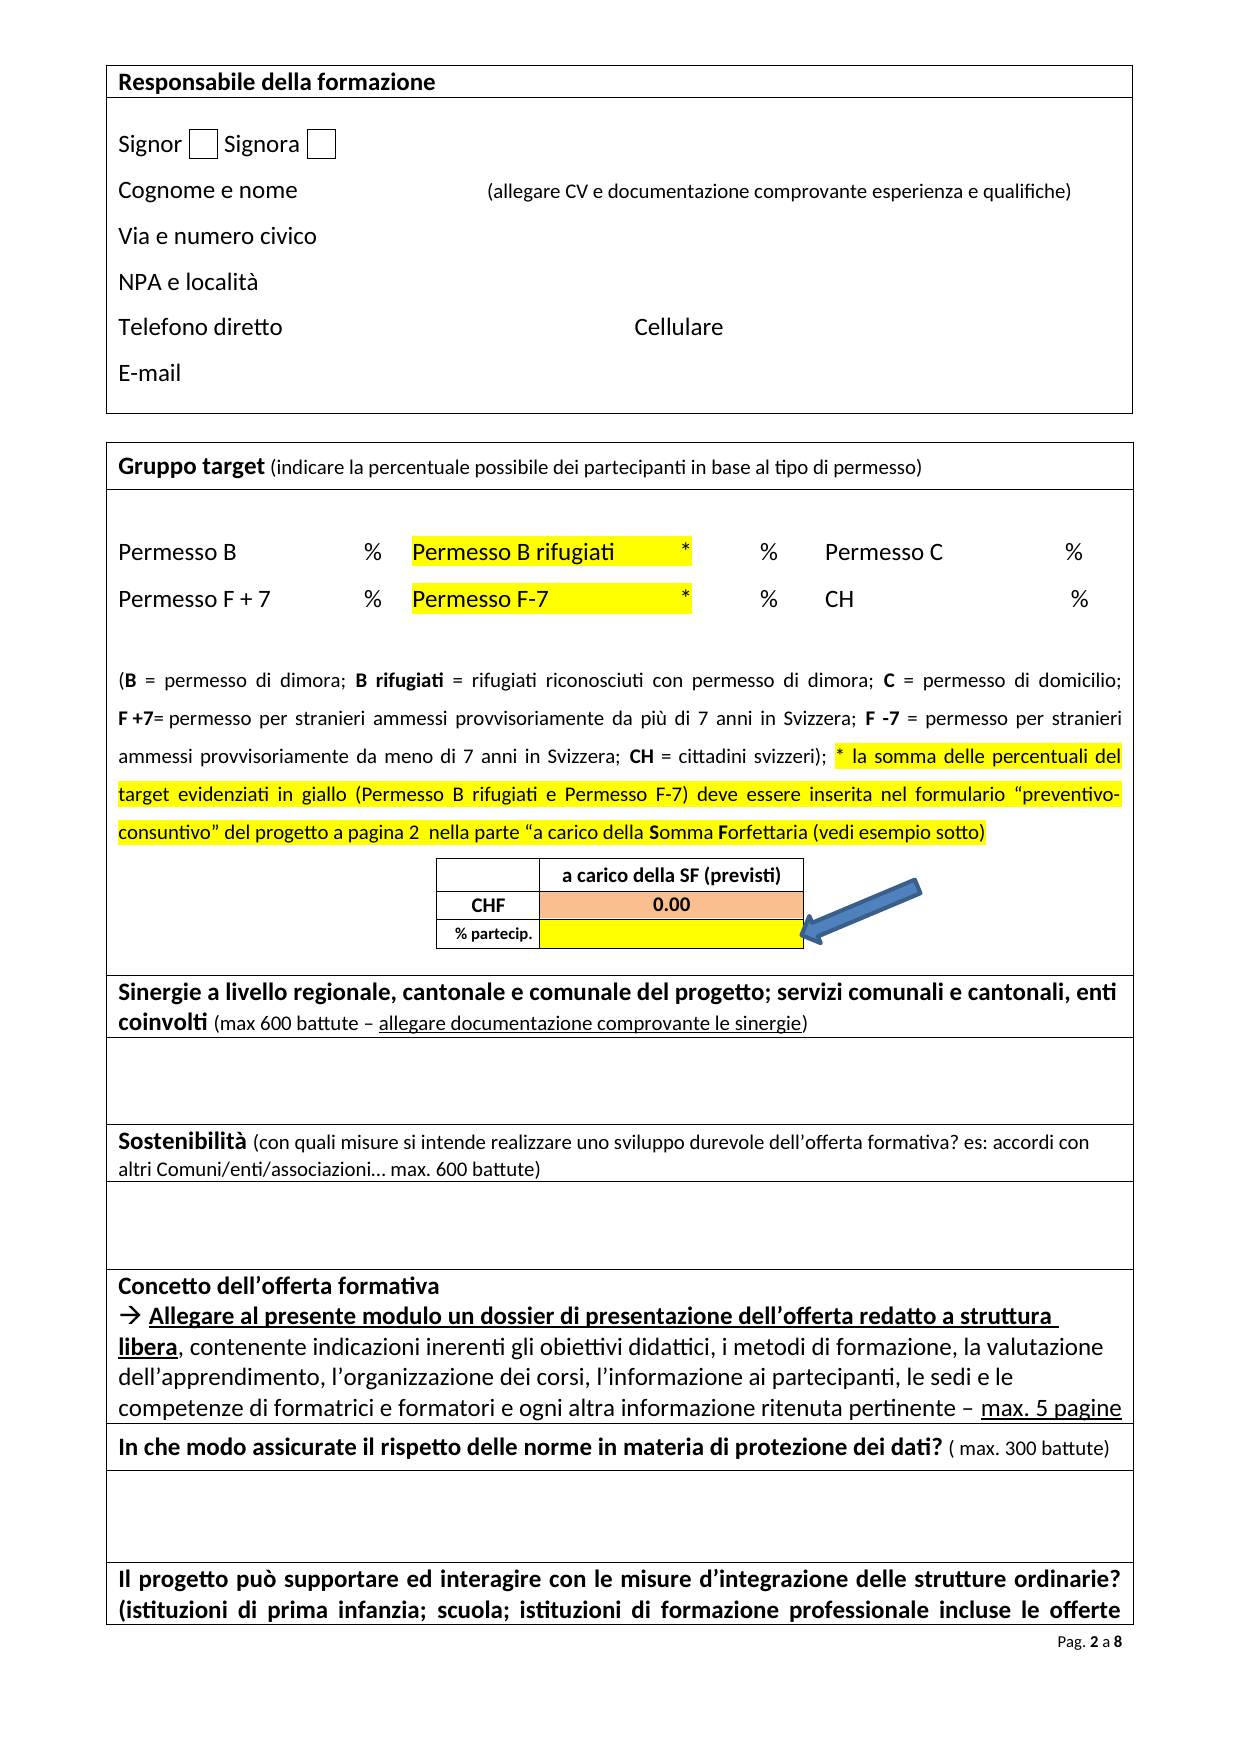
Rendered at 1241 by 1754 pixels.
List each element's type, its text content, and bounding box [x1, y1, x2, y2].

table_cell [107, 1182, 1133, 1269]
table_cell Sostenibilità (con quali misure si intende realizzare uno sviluppo durevole dell’offerta formativa? es: accordi con altri Comuni/enti/associazioni… max. 600 battute) [107, 1125, 1133, 1181]
table_header Responsabile della formazione [107, 66, 1132, 97]
table_cell Permesso B % Permesso B rifugiati * % Permesso C % Permesso F + 7 % Permesso F-7 * % CH % (B = permesso di dimora; B rifugiati = rifugiati riconosciuti con permesso di dimora; C = permesso di domicilio; F +7= permesso per stranieri ammessi provvisoriamente da più di 7 anni in Svizzera; F -7 = permesso per stranieri ammessi provvisoriamente da meno di 7 anni in Svizzera; CH = cittadini svizzeri); * la somma delle percentuali del target evidenziati in giallo (Permesso B rifugiati e Permesso F-7) deve essere inserita nel formulario “preventivo-consuntivo” del progetto a pagina 2 nella parte “a carico della Somma Forfettaria (vedi esempio sotto) [107, 490, 1133, 975]
table_cell Sinergie a livello regionale, cantonale e comunale del progetto; servizi comunali e cantonali, enti coinvolti (max 600 battute – allegare documentazione comprovante le sinergie) [107, 976, 1133, 1037]
table_cell Signor Signora Cognome e nome (allegare CV e documentazione comprovante esperienza e qualifiche) Via e numero civico NPA e località Telefono diretto Cellulare E-mail [107, 98, 1132, 413]
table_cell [107, 1563, 1133, 1624]
table_cell Concetto dell’offerta formativa Allegare al presente modulo un dossier di presentazione dell’offerta redatto a struttura libera, contenente indicazioni inerenti gli obiettivi didattici, i metodi di formazione, la valutazione dell’apprendimento, l’organizzazione dei corsi, l’informazione ai partecipanti, le sedi e le competenze di formatrici e formatori e ogni altra informazione ritenuta pertinente – max. 5 pagine [107, 1270, 1133, 1422]
table_cell In che modo assicurate il rispetto delle norme in materia di protezione dei dati? ( max. 300 battute) [107, 1424, 1133, 1470]
table_cell [107, 1471, 1133, 1562]
table_cell [107, 1038, 1133, 1124]
table_header Gruppo target (indicare la percentuale possibile dei partecipanti in base al tipo di permesso) [107, 443, 1133, 489]
